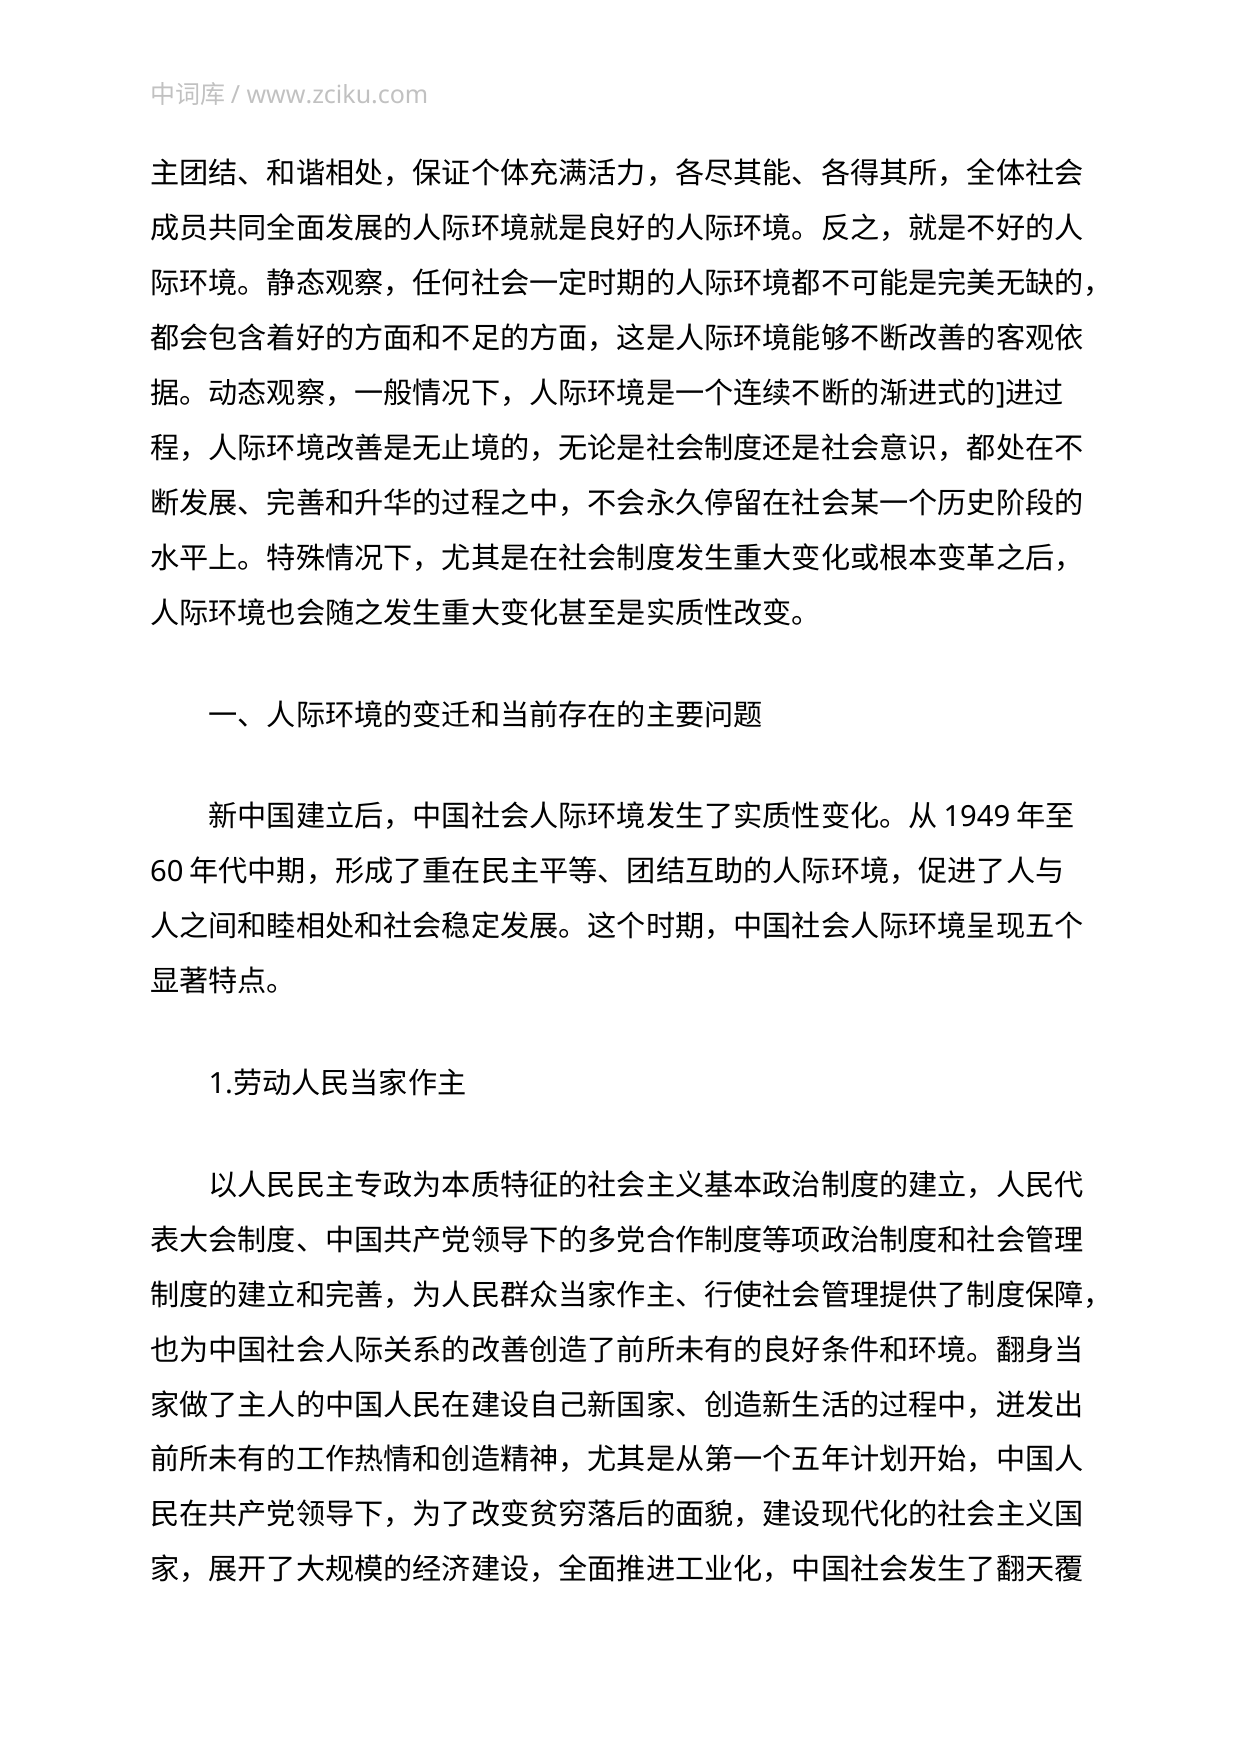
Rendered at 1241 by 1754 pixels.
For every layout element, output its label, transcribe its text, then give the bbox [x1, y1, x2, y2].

text 1.劳动人民当家作主 [150, 1059, 1090, 1102]
text 一、人际环境的变迁和当前存在的主要问题 [150, 691, 1090, 733]
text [150, 150, 1090, 632]
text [150, 1161, 1090, 1588]
text 新中国建立后，中国社会人际环境发生了实质性变化。从1949年至60年代中期，形成了重在民主平等、团结互助的人际环境，促进了人与人之间和睦相处和社会稳定发展。这个时期，中国社会人际环境呈现五个显著特点。 [150, 793, 1090, 1000]
